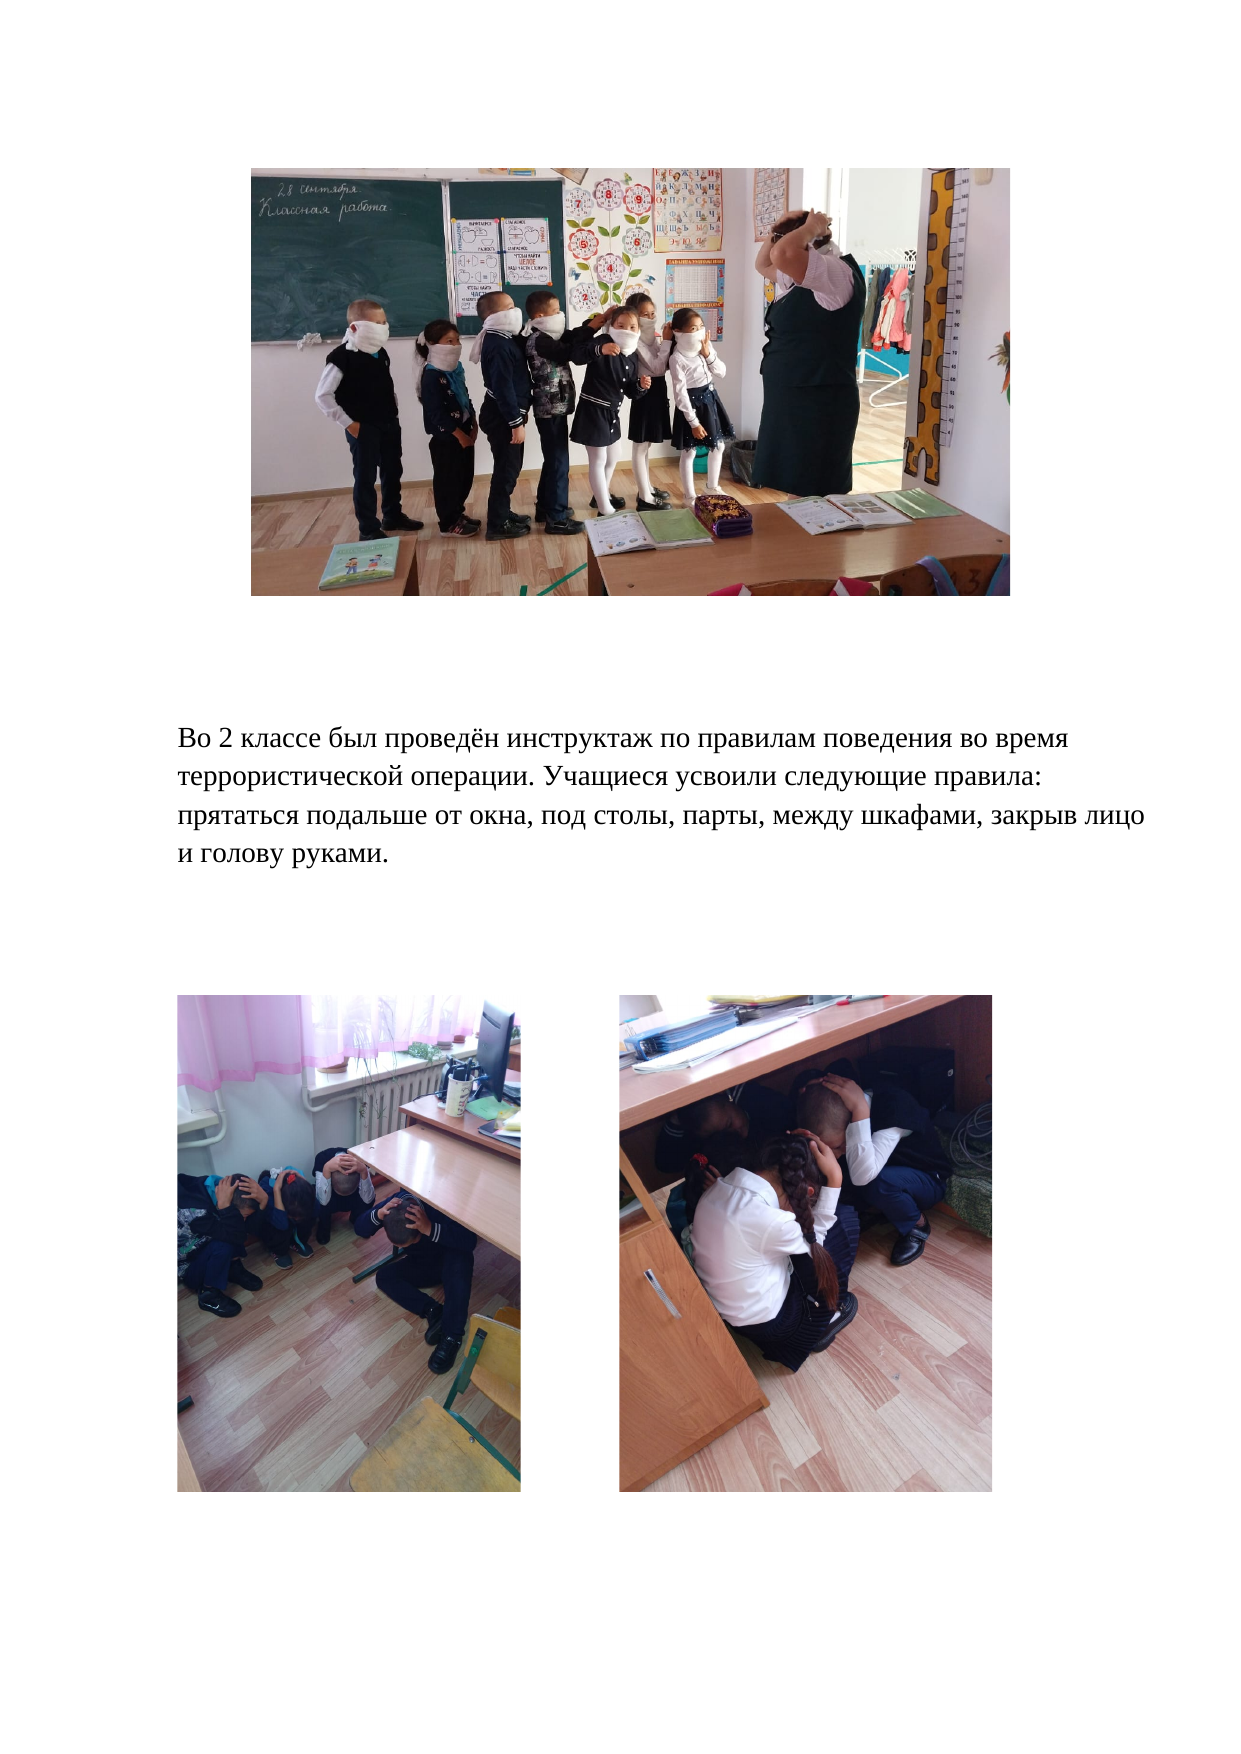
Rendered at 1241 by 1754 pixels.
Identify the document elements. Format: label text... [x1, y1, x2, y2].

picture [619, 995, 993, 1492]
picture [251, 168, 1011, 596]
text Во 2 классе был проведён инструктаж по правилам поведения во время террористической операции. Учащиеся усвоили следующие правила: прятаться подальше от окна, под столы, парты, между шкафами, закрыв лицо и голову руками. [177, 720, 1152, 869]
picture [177, 995, 521, 1492]
